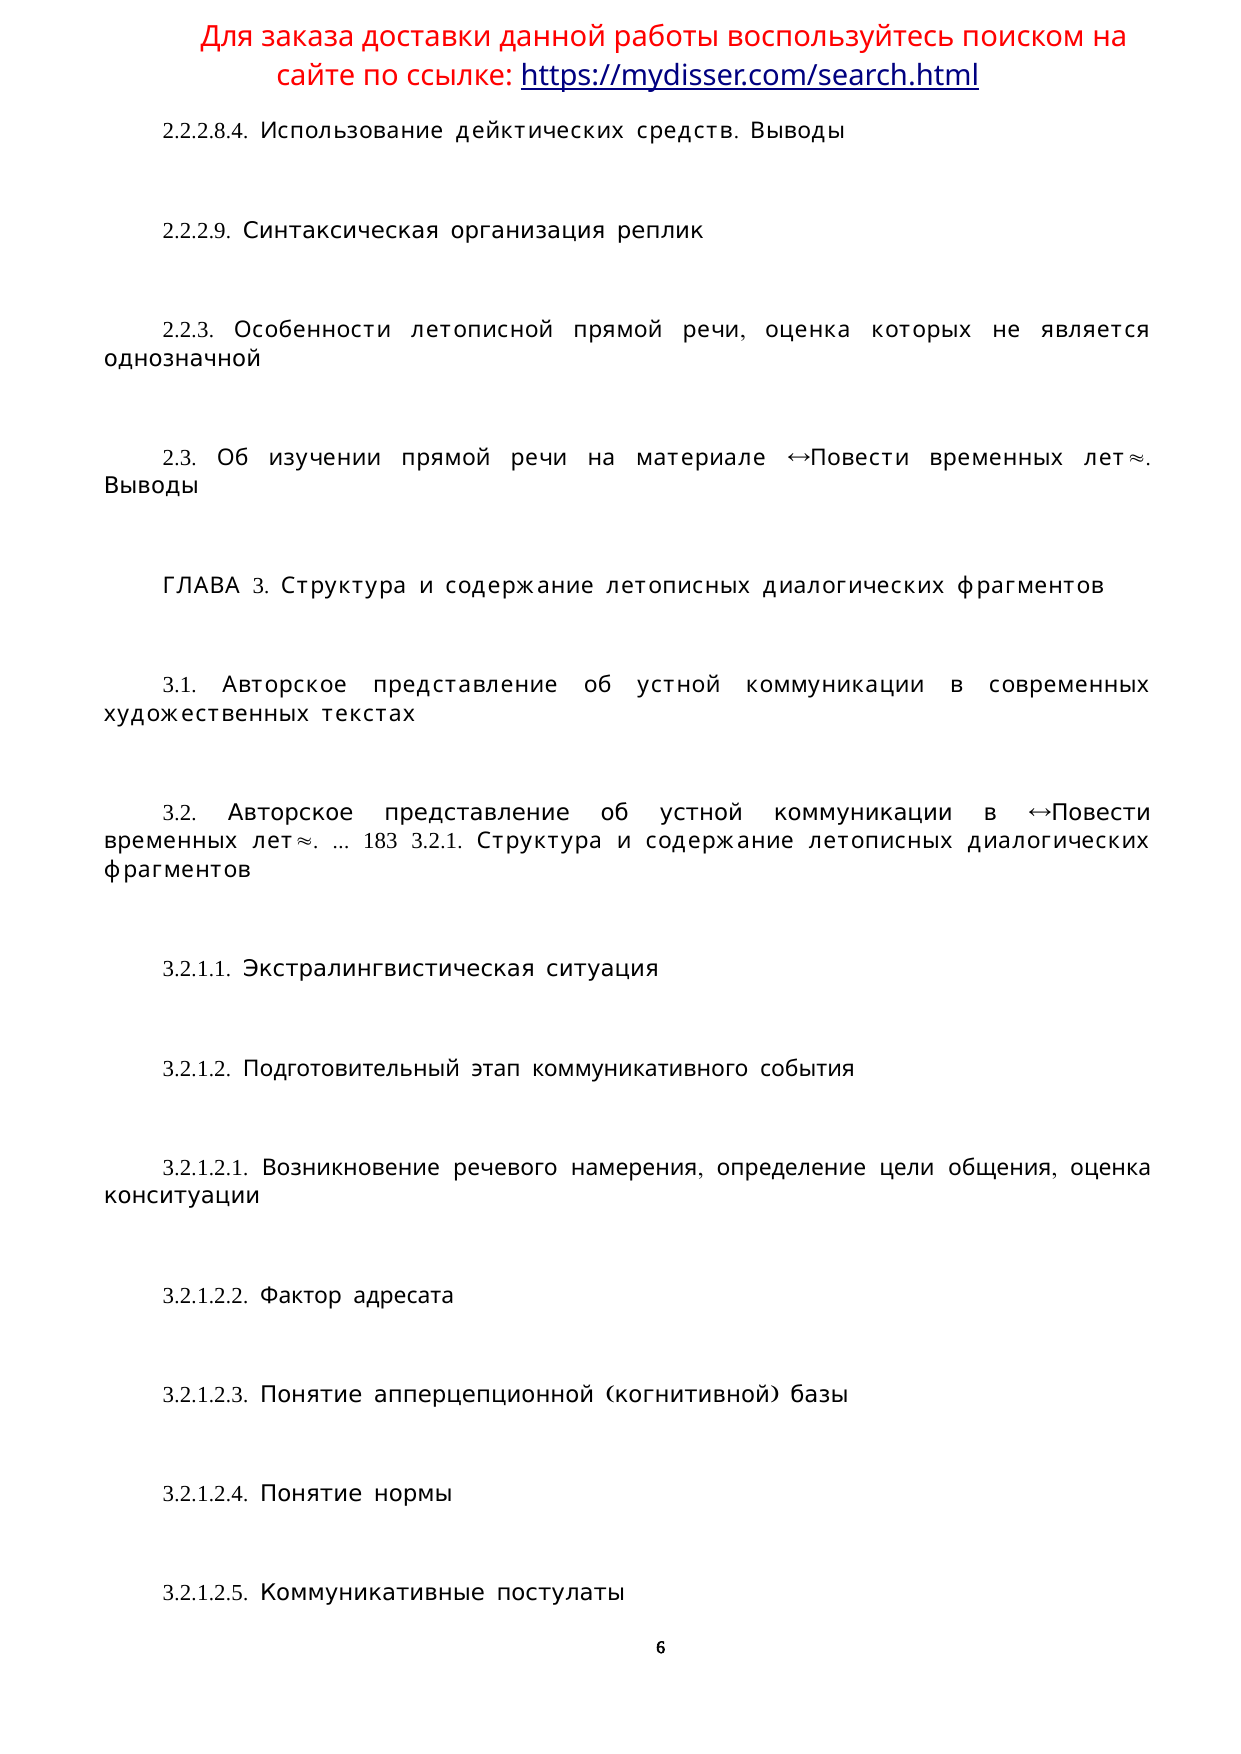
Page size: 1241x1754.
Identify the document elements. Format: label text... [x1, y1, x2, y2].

text 3.2.1.1. Экстралингвистическая ситуация [103, 953, 1152, 982]
text 3.2.1.2.2. Фактор адресата [103, 1279, 1152, 1308]
text 2.2.2.9. Синтаксическая организация реплик [103, 214, 1152, 243]
text 3.2.1.2. Подготовительный этап коммуникативного события [103, 1052, 1152, 1081]
text 2.2.3. Особенности летописной прямой речи, оценка которых не является однозначной [103, 313, 1152, 371]
text 3.2.1.2.1. Возникновение речевого намерения, определение цели общения, оценка конситуации [103, 1151, 1152, 1209]
text 3.1. Авторское представление об устной коммуникации в современных художественных текстах [103, 668, 1152, 726]
text 3.2.1.2.4. Понятие нормы [103, 1477, 1152, 1506]
text 2.2.2.8.4. Использование дейктических средств. Выводы [103, 115, 1152, 144]
text ГЛАВА 3. Структура и содержание летописных диалогических фрагментов [103, 569, 1152, 598]
text 3.2. Авторское представление об устной коммуникации в «Повести временных лет». ... 183 3.2.1. Структура и содержание летописных диалогических фрагментов [103, 796, 1152, 882]
text 2.3. Об изучении прямой речи на материале «Повести временных лет». Выводы [103, 441, 1152, 499]
text 3.2.1.2.3. Понятие апперцепционной (когнитивной) базы [103, 1378, 1152, 1407]
text 3.2.1.2.5. Коммуникативные постулаты [103, 1577, 1152, 1605]
